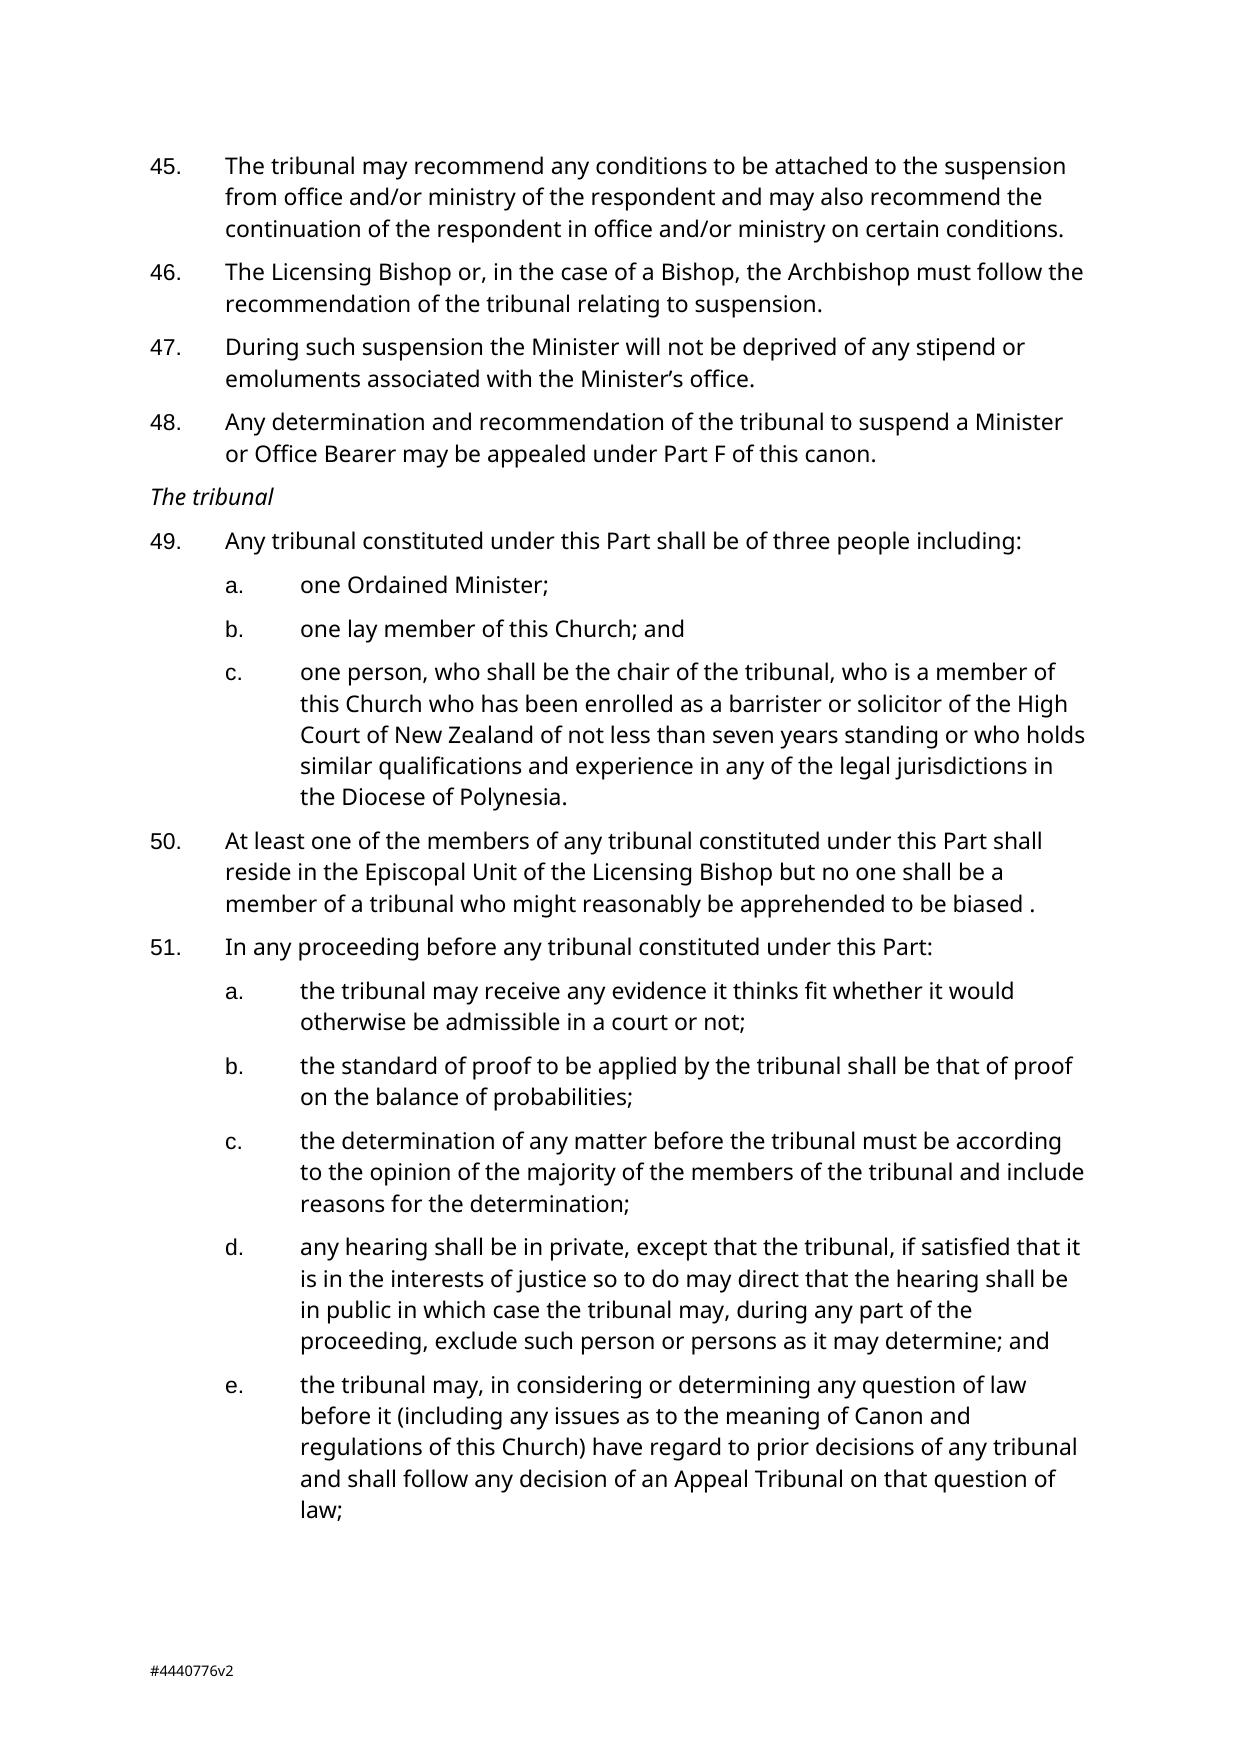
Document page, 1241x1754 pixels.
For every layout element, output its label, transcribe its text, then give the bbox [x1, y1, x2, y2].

text any hearing shall be in private, except that the tribunal, if satisfied that it is in the interests of justice so to do may direct that the hearing shall be in public in which case the tribunal may, during any part of the proceeding, exclude such person or persons as it may determine; and [225, 1231, 1090, 1356]
text During such suspension the Minister will not be deprived of any stipend or emoluments associated with the Minister’s office. [150, 331, 1090, 394]
text Any determination and recommendation of the tribunal to suspend a Minister or Office Bearer may be appealed under Part F of this canon. [150, 406, 1090, 469]
text the tribunal may, in considering or determining any question of law before it (including any issues as to the meaning of Canon and regulations of this Church) have regard to prior decisions of any tribunal and shall follow any decision of an Appeal Tribunal on that question of law; [225, 1369, 1090, 1525]
text one Ordained Minister; [225, 569, 1090, 600]
text one person, who shall be the chair of the tribunal, who is a member of this Church who has been enrolled as a barrister or solicitor of the High Court of New Zealand of not less than seven years standing or who holds similar qualifications and experience in any of the legal jurisdictions in the Diocese of Polynesia. [225, 656, 1090, 812]
text The tribunal may recommend any conditions to be attached to the suspension from office and/or ministry of the respondent and may also recommend the continuation of the respondent in office and/or ministry on certain conditions. [150, 150, 1090, 244]
text Any tribunal constituted under this Part shall be of three people including: [150, 525, 1090, 556]
list The tribunal [150, 481, 1090, 512]
text the determination of any matter before the tribunal must be according to the opinion of the majority of the members of the tribunal and include reasons for the determination; [225, 1125, 1090, 1219]
text At least one of the members of any tribunal constituted under this Part shall reside in the Episcopal Unit of the Licensing Bishop but no one shall be a member of a tribunal who might reasonably be apprehended to be biased . [150, 825, 1090, 919]
text the standard of proof to be applied by the tribunal shall be that of proof on the balance of probabilities; [225, 1050, 1090, 1112]
text In any proceeding before any tribunal constituted under this Part: [150, 931, 1090, 962]
text the tribunal may receive any evidence it thinks fit whether it would otherwise be admissible in a court or not; [225, 975, 1090, 1037]
text The Licensing Bishop or, in the case of a Bishop, the Archbishop must follow the recommendation of the tribunal relating to suspension. [150, 256, 1090, 319]
text one lay member of this Church; and [225, 612, 1090, 644]
